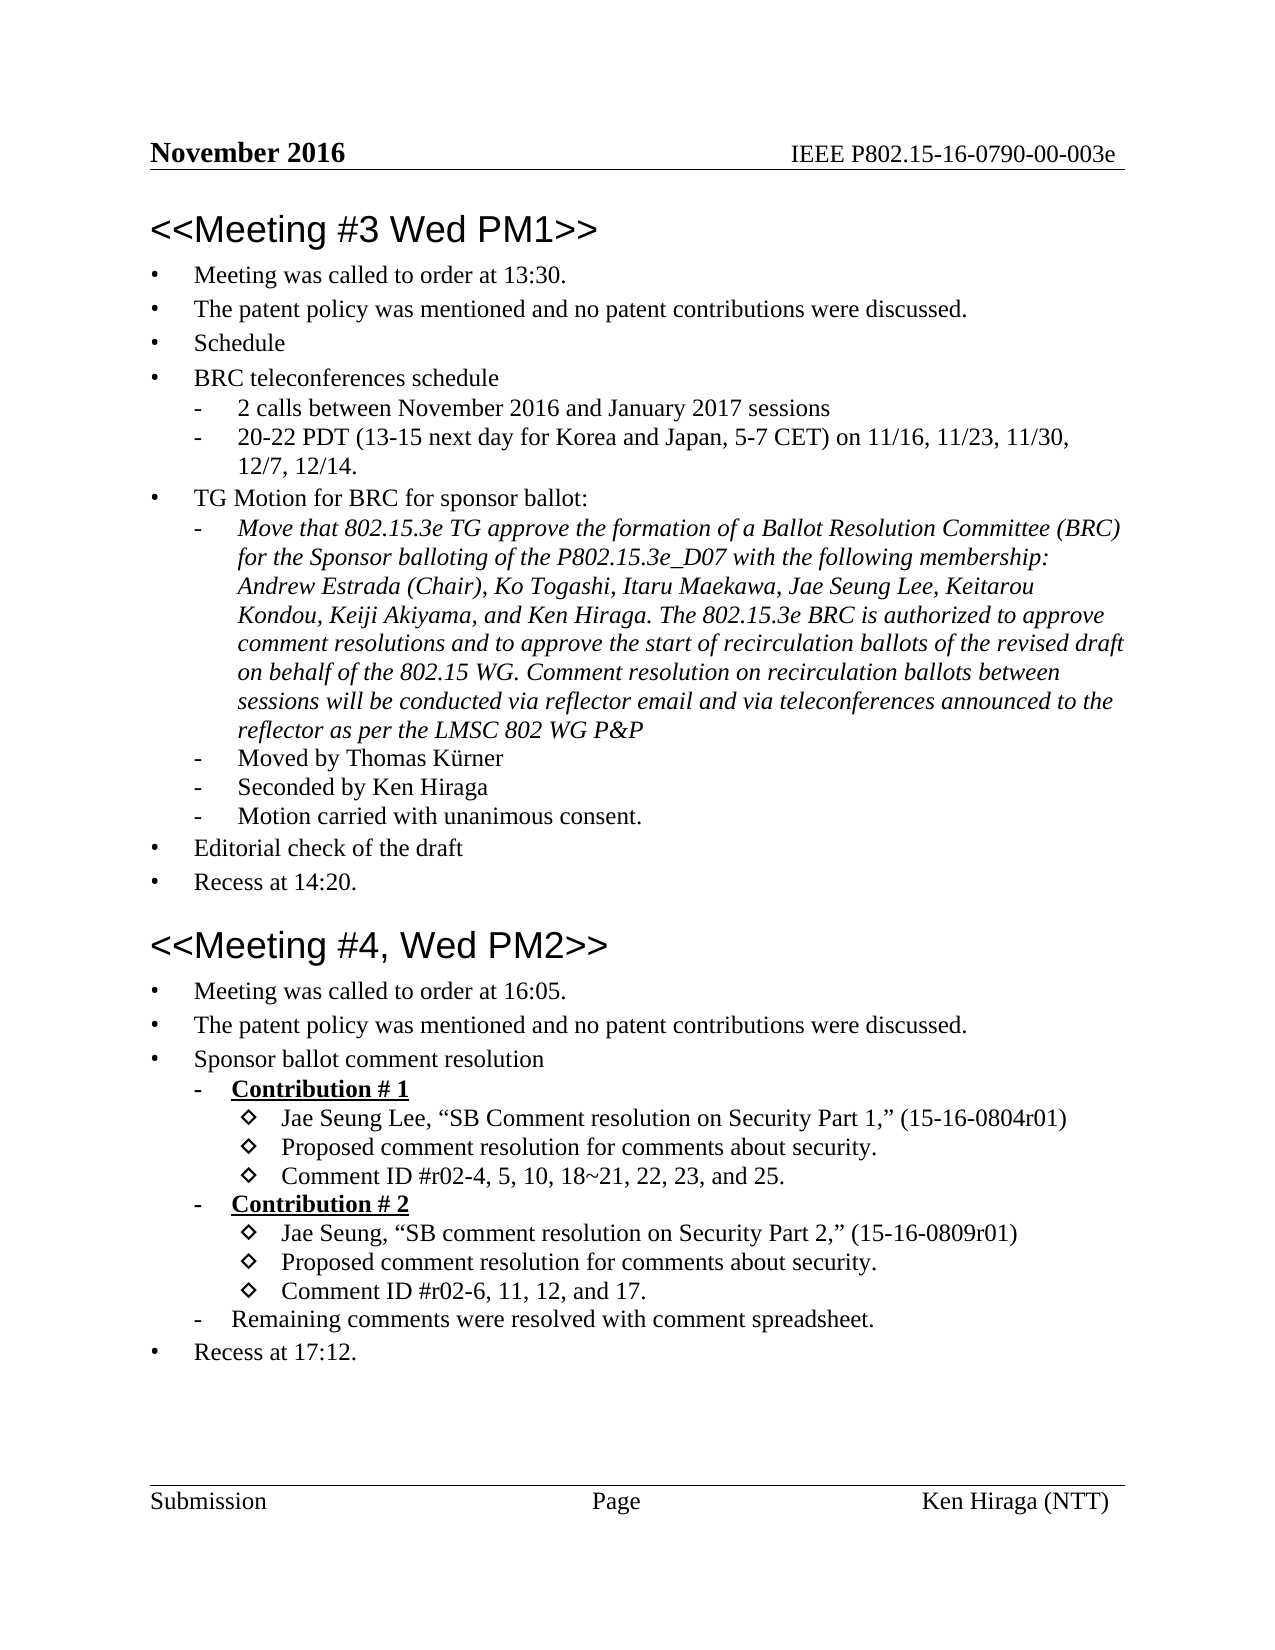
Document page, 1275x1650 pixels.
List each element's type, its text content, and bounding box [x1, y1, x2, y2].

list Remaining comments were resolved with comment spreadsheet. [194, 1304, 1125, 1333]
list Proposed comment resolution for comments about security. [237, 1132, 1125, 1161]
list Comment ID #r02-4, 5, 10, 18~21, 22, 23, and 25. [237, 1161, 1125, 1189]
list Move that 802.15.3e TG approve the formation of a Ballot Resolution Committee (BRC) for the Sponsor balloting of the P802.15.3e_D07 with the following membership: Andrew Estrada (Chair), Ko Togashi, Itaru Maekawa, Jae Seung Lee, Keitarou Kondou, Keiji Akiyama, and Ken Hiraga. The 802.15.3e BRC is authorized to approve comment resolutions and to approve the start of recirculation ballots of the revised draft on behalf of the 802.15 WG. Comment resolution on recirculation ballots between sessions will be conducted via reflector email and via teleconferences announced to the reflector as per the LMSC 802 WG P&P [194, 513, 1125, 743]
list Contribution # 1 [194, 1074, 1125, 1103]
list BRC teleconferences schedule [150, 359, 1125, 393]
list Meeting was called to order at 13:30. [150, 257, 1125, 291]
list Motion carried with unanimous consent. [194, 801, 1125, 830]
list Recess at 14:20. [150, 864, 1125, 898]
subtitle <<Meeting #3 Wed PM1>> [150, 208, 1125, 251]
list Recess at 17:12. [150, 1333, 1125, 1367]
list Moved by Thomas Kürner [194, 743, 1125, 772]
list Proposed comment resolution for comments about security. [237, 1247, 1125, 1276]
list Contribution # 2 [194, 1189, 1125, 1218]
list The patent policy was mentioned and no patent contributions were discussed. [150, 1006, 1125, 1040]
list 20-22 PDT (13-15 next day for Korea and Japan, 5-7 CET) on 11/16, 11/23, 11/30, 12/7, 12/14. [194, 422, 1125, 479]
list 2 calls between November 2016 and January 2017 sessions [194, 393, 1125, 422]
list Editorial check of the draft [150, 830, 1125, 864]
list Seconded by Ken Hiraga [194, 772, 1125, 801]
list Comment ID #r02-6, 11, 12, and 17. [237, 1276, 1125, 1304]
list Schedule [150, 325, 1125, 359]
list Jae Seung Lee, “SB Comment resolution on Security Part 1,” (15-16-0804r01) [237, 1103, 1125, 1132]
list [150, 291, 1125, 325]
subtitle <<Meeting #4, Wed PM2>> [150, 923, 1125, 966]
list Jae Seung, “SB comment resolution on Security Part 2,” (15-16-0809r01) [237, 1218, 1125, 1247]
list Sponsor ballot comment resolution [150, 1040, 1125, 1074]
list Meeting was called to order at 16:05. [150, 972, 1125, 1006]
list TG Motion for BRC for sponsor ballot: [150, 479, 1125, 513]
